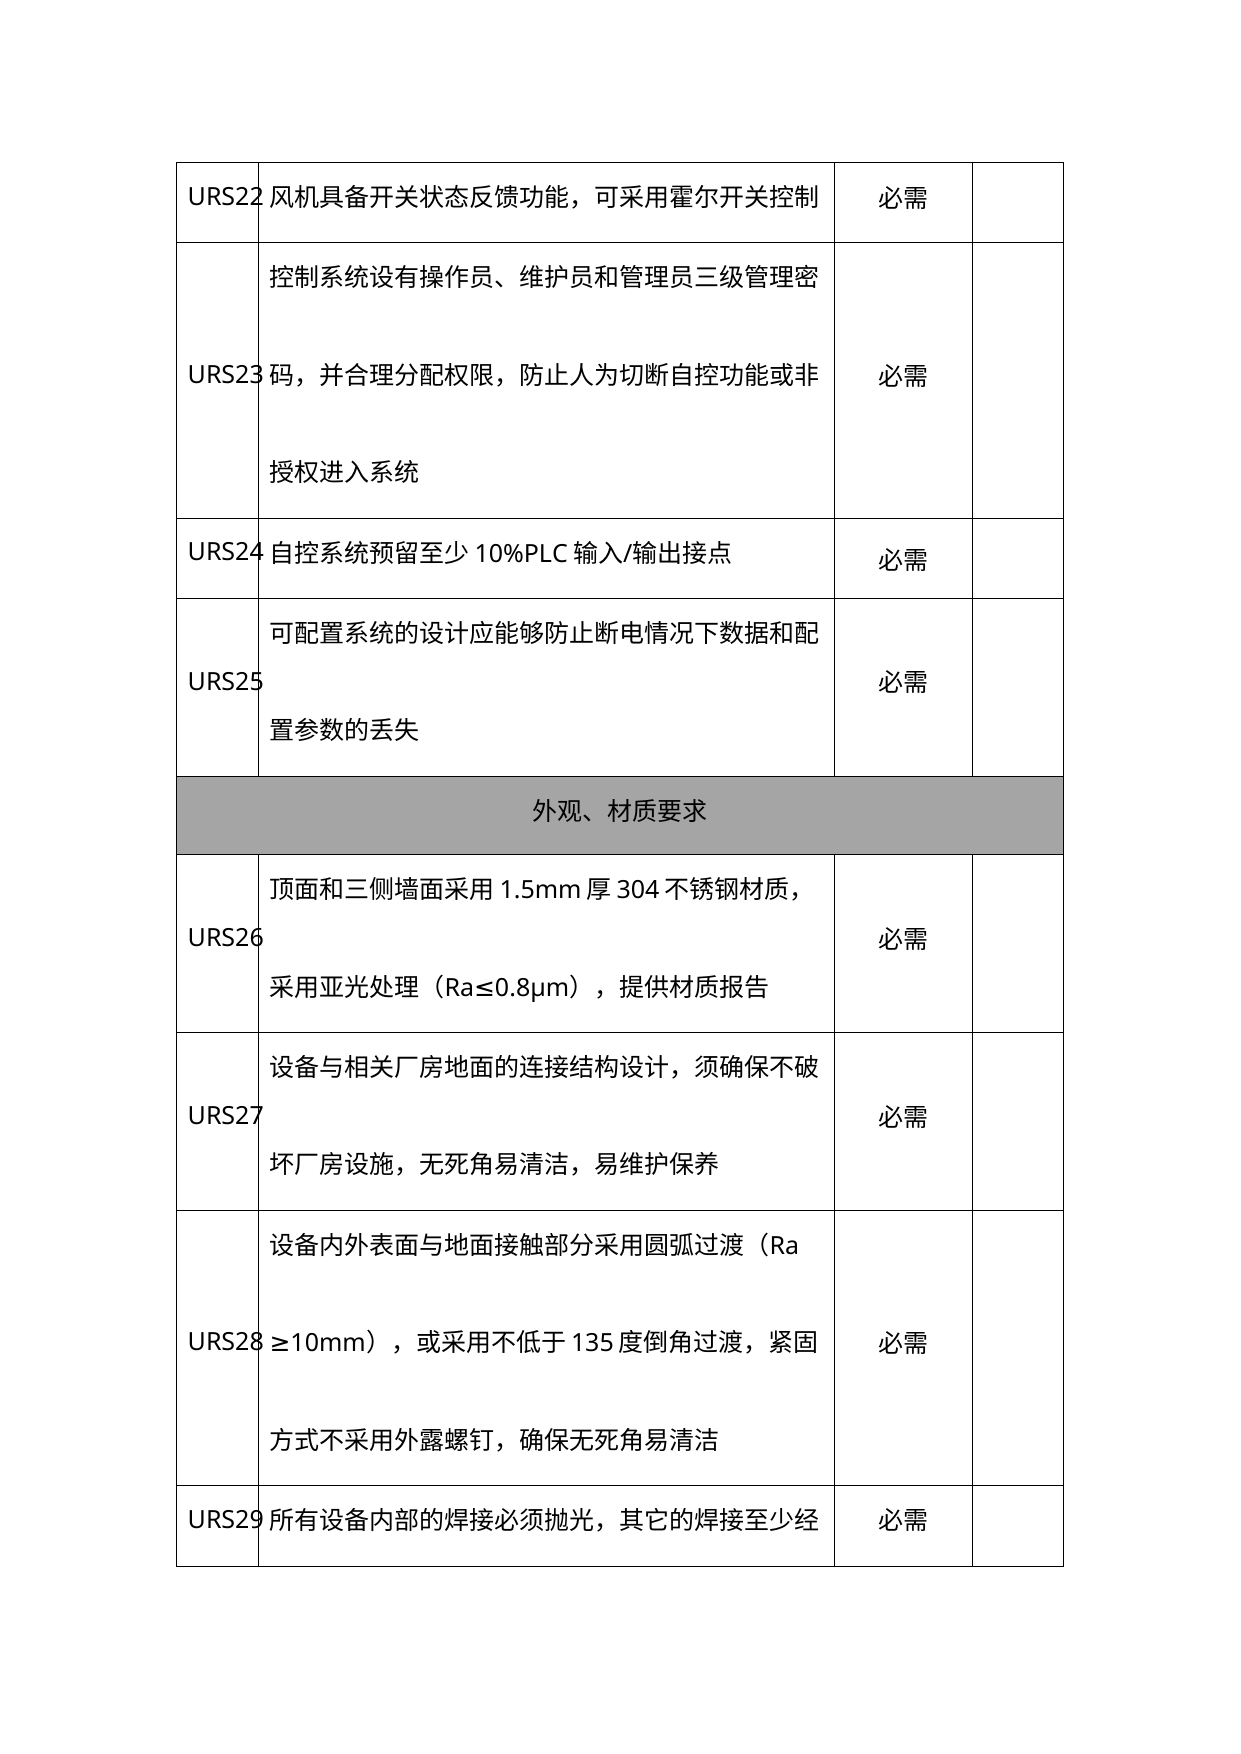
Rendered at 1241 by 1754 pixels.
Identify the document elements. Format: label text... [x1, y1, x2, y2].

table_cell 必需 [835, 855, 972, 1032]
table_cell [259, 1486, 834, 1566]
table_cell [973, 243, 1063, 518]
table_cell [177, 599, 258, 776]
table_cell [973, 599, 1063, 776]
table_cell [177, 1486, 258, 1566]
table_cell [177, 519, 258, 598]
table_cell 必需 [835, 1211, 972, 1485]
table_cell [973, 1486, 1063, 1566]
table_cell [973, 1033, 1063, 1210]
table_cell 必需 [835, 599, 972, 776]
table_cell 必需 [835, 243, 972, 518]
table_cell [177, 243, 258, 518]
table_cell 可配置系统的设计应能够防止断电情况下数据和配置参数的丢失 [259, 599, 834, 776]
table_cell 设备内外表面与地面接触部分采用圆弧过渡（Ra ≥10mm），或采用不低于135度倒角过渡，紧固方式不采用外露螺钉，确保无死角易清洁 [259, 1211, 834, 1485]
table_cell 必需 [835, 519, 972, 598]
table_cell [177, 855, 258, 1032]
table_cell [973, 855, 1063, 1032]
table_cell 顶面和三侧墙面采用1.5mm厚304不锈钢材质，采用亚光处理（Ra≤0.8μm），提供材质报告 [259, 855, 834, 1032]
table_cell 必需 [835, 1033, 972, 1210]
table_cell 必需 [835, 163, 972, 242]
table_cell 设备与相关厂房地面的连接结构设计，须确保不破坏厂房设施，无死角易清洁，易维护保养 [259, 1033, 834, 1210]
table_cell [973, 163, 1063, 242]
table_cell 自控系统预留至少10%PLC输入/输出接点 [259, 519, 834, 598]
table_cell 必需 [835, 1486, 972, 1566]
table_cell 控制系统设有操作员、维护员和管理员三级管理密码，并合理分配权限，防止人为切断自控功能或非授权进入系统 [259, 243, 834, 518]
table_cell [177, 1211, 258, 1485]
table_cell [973, 519, 1063, 598]
table_cell 外观、材质要求 [177, 777, 1063, 854]
table_cell [177, 163, 258, 242]
table_cell 风机具备开关状态反馈功能，可采用霍尔开关控制 [259, 163, 834, 242]
table_cell [177, 1033, 258, 1210]
table_cell [973, 1211, 1063, 1485]
